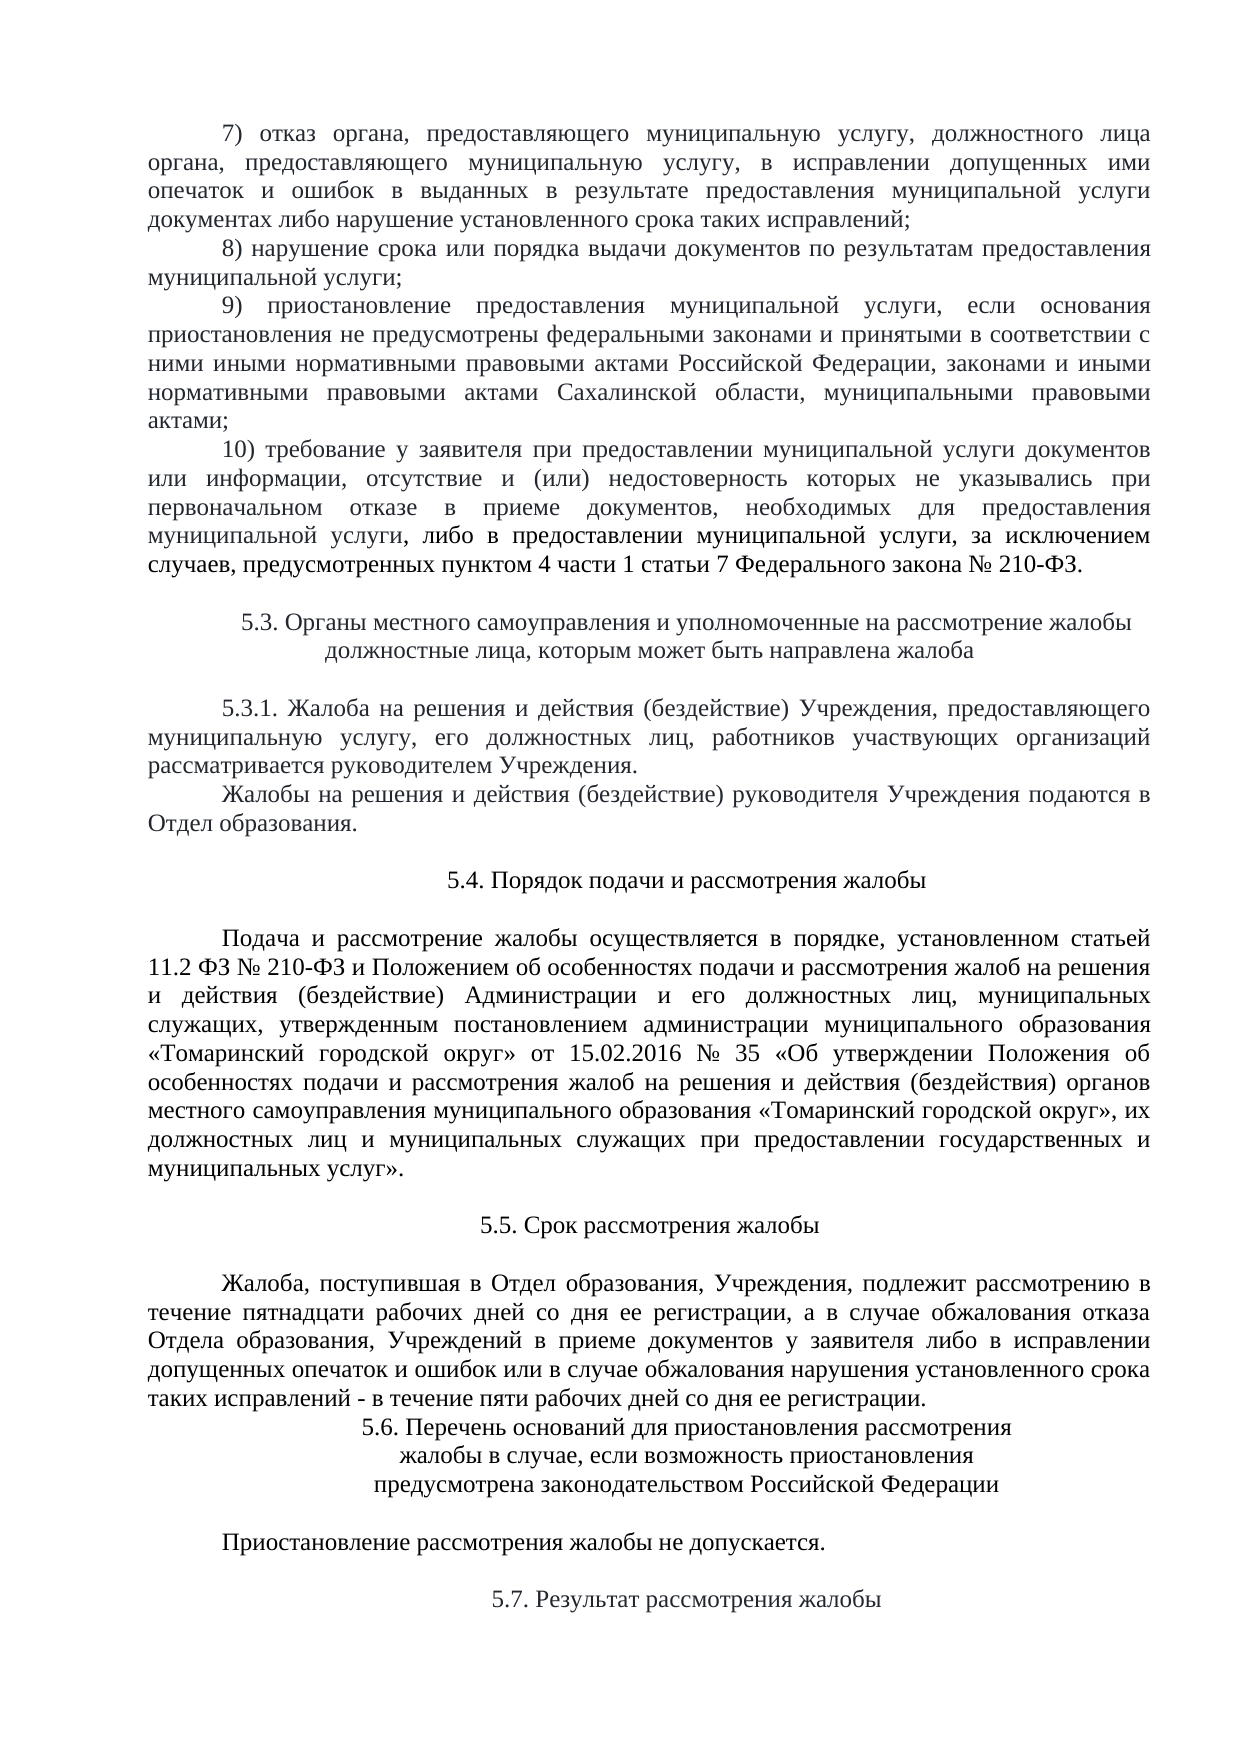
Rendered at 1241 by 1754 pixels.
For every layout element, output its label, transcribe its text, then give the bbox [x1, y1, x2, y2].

text Подача и рассмотрение жалобы осуществляется в порядке, установленном статьей 11.2 ФЗ № 210-ФЗ и Положением об особенностях подачи и рассмотрения жалоб на решения и действия (бездействие) Администрации и его должностных лиц, муниципальных служащих, утвержденным постановлением администрации муниципального образования «Томаринский городской округ» от 15.02.2016 № 35 «Об утверждении Положения об особенностях подачи и рассмотрения жалоб на решения и действия (бездействия) органов местного самоуправления муниципального образования «Томаринский городской округ», их должностных лиц и муниципальных служащих при предоставлении государственных и муниципальных услуг». [148, 923, 1152, 1182]
text 8) нарушение срока или порядка выдачи документов по результатам предоставления муниципальной услуги; [148, 233, 1152, 291]
text Жалобы на решения и действия (бездействие) руководителя Учреждения подаются в Отдел образования. [148, 779, 1152, 837]
text 5.3. Органы местного самоуправления и уполномоченные на рассмотрение жалобы должностные лица, которым может быть направлена жалоба [148, 607, 1152, 664]
text 5.6. Перечень оснований для приостановления рассмотрения [148, 1412, 1152, 1441]
text 5.3.1. Жалоба на решения и действия (бездействие) Учреждения, предоставляющего муниципальную услугу, его должностных лиц, работников участвующих организаций рассматривается руководителем Учреждения. [148, 693, 1152, 779]
text 10) требование у заявителя при предоставлении муниципальной услуги документов или информации, отсутствие и (или) недостоверность которых не указывались при первоначальном отказе в приеме документов, необходимых для предоставления муниципальной услуги, либо в предоставлении муниципальной услуги, за исключением случаев, предусмотренных пунктом 4 части 1 статьи 7 Федерального закона № 210-ФЗ. [148, 434, 1152, 578]
text жалобы в случае, если возможность приостановления [148, 1441, 1152, 1469]
text 5.4. Порядок подачи и рассмотрения жалобы [148, 866, 1152, 894]
text 9) приостановление предоставления муниципальной услуги, если основания приостановления не предусмотрены федеральными законами и принятыми в соответствии с ними иными нормативными правовыми актами Российской Федерации, законами и иными нормативными правовыми актами Сахалинской области, муниципальными правовыми актами; [148, 291, 1152, 434]
text Жалоба, поступившая в Отдел образования, Учреждения, подлежит рассмотрению в течение пятнадцати рабочих дней со дня ее регистрации, а в случае обжалования отказа Отдела образования, Учреждений в приеме документов у заявителя либо в исправлении допущенных опечаток и ошибок или в случае обжалования нарушения установленного срока таких исправлений - в течение пяти рабочих дней со дня ее регистрации. [148, 1268, 1152, 1412]
text предусмотрена законодательством Российской Федерации [148, 1469, 1152, 1498]
text 5.7. Результат рассмотрения жалобы [148, 1584, 1152, 1613]
text Приостановление рассмотрения жалобы не допускается. [148, 1527, 1152, 1556]
text 5.5. Срок рассмотрения жалобы [148, 1211, 1152, 1239]
text 7) отказ органа, предоставляющего муниципальную услугу, должностного лица органа, предоставляющего муниципальную услугу, в исправлении допущенных ими опечаток и ошибок в выданных в результате предоставления муниципальной услуги документах либо нарушение установленного срока таких исправлений; [148, 118, 1152, 233]
